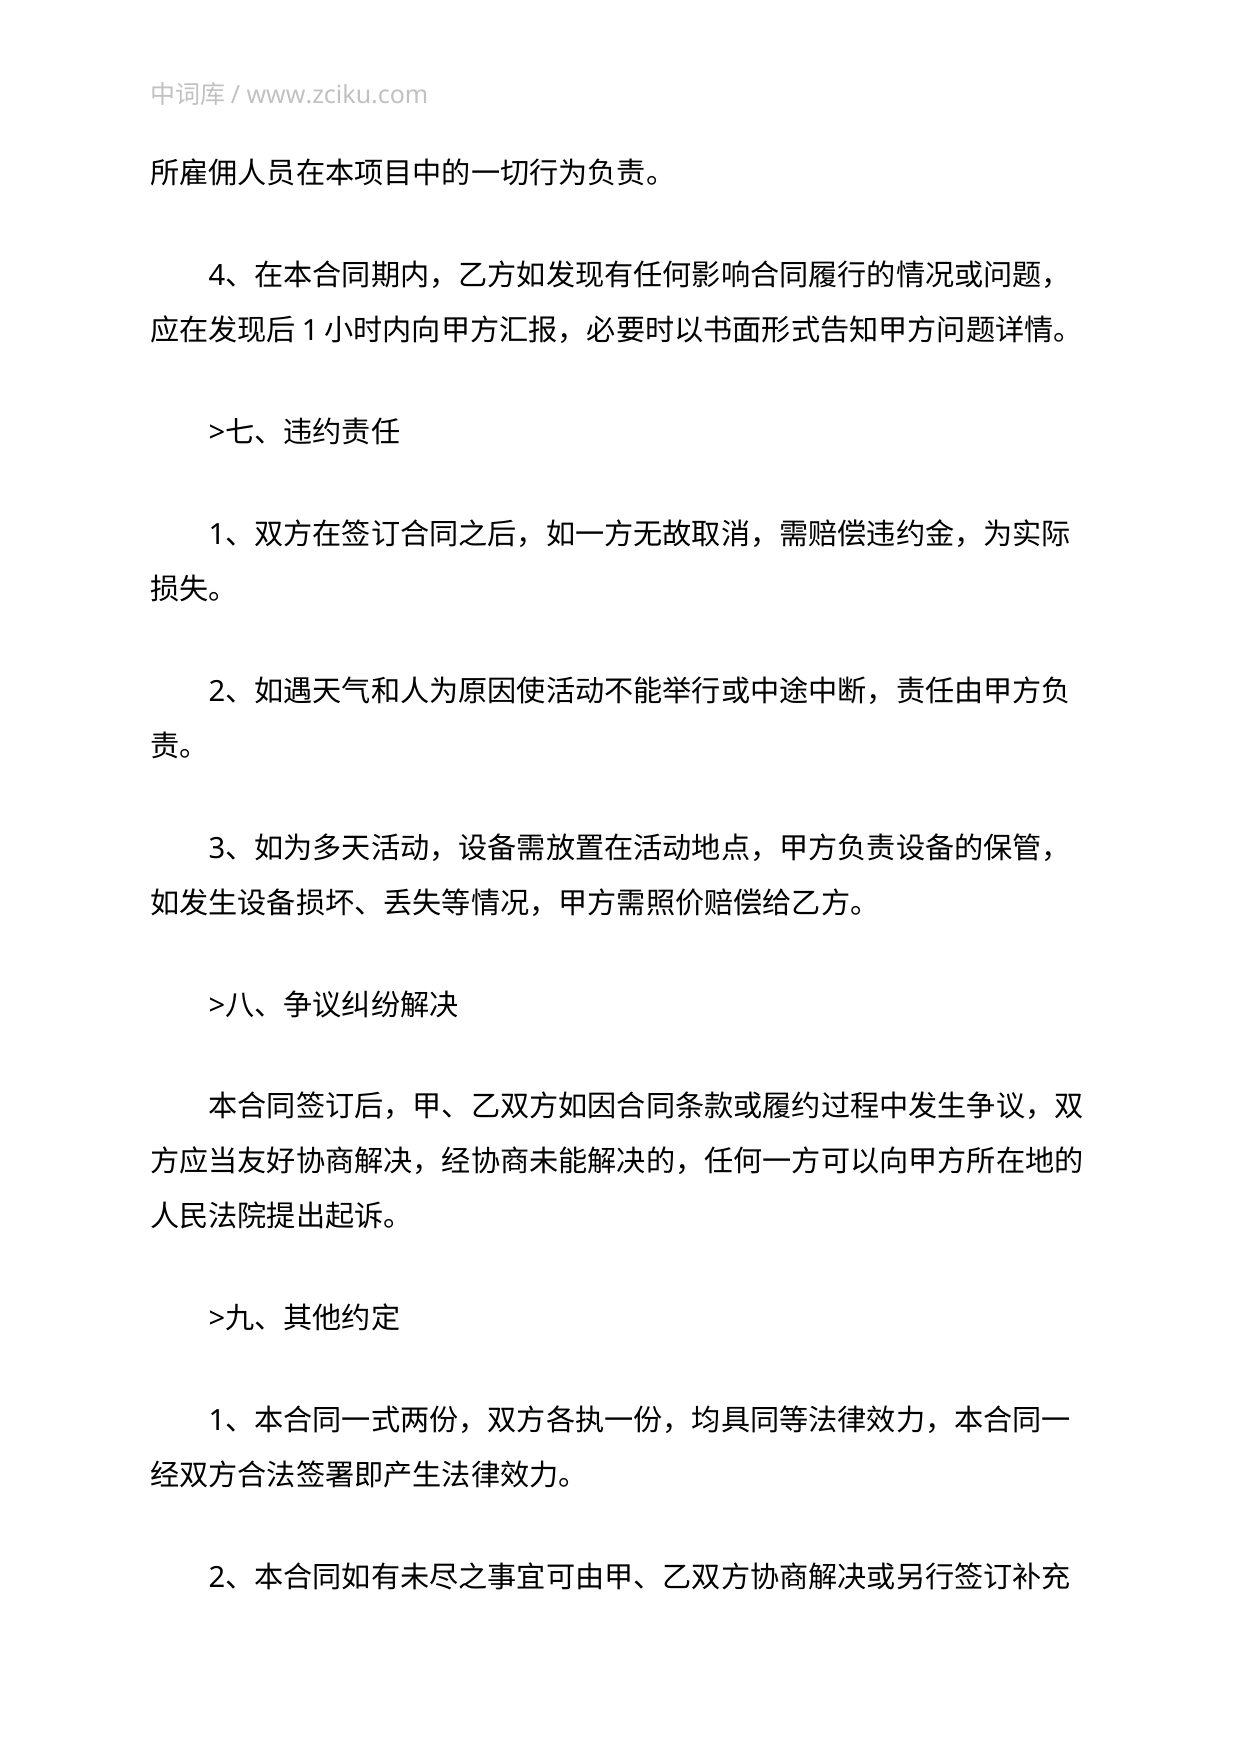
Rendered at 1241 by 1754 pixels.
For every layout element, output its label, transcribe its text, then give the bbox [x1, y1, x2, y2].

text 本合同签订后，甲、乙双方如因合同条款或履约过程中发生争议，双方应当友好协商解决，经协商未能解决的，任何一方可以向甲方所在地的人民法院提出起诉。 [150, 1083, 1090, 1235]
text 4、在本合同期内，乙方如发现有任何影响合同履行的情况或问题，应在发现后1小时内向甲方汇报，必要时以书面形式告知甲方问题详情。 [150, 252, 1090, 349]
text >七、违约责任 [150, 409, 1090, 451]
text >八、争议纠纷解决 [150, 981, 1090, 1023]
text >九、其他约定 [150, 1294, 1090, 1337]
text 1、双方在签订合同之后，如一方无故取消，需赔偿违约金，为实际损失。 [150, 511, 1090, 608]
text 2、如遇天气和人为原因使活动不能举行或中途中断，责任由甲方负责。 [150, 667, 1090, 765]
text 1、本合同一式两份，双方各执一份，均具同等法律效力，本合同一经双方合法签署即产生法律效力。 [150, 1397, 1090, 1494]
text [150, 1553, 1090, 1596]
text 3、如为多天活动，设备需放置在活动地点，甲方负责设备的保管，如发生设备损坏、丢失等情况，甲方需照价赔偿给乙方。 [150, 824, 1090, 922]
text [150, 150, 1090, 192]
